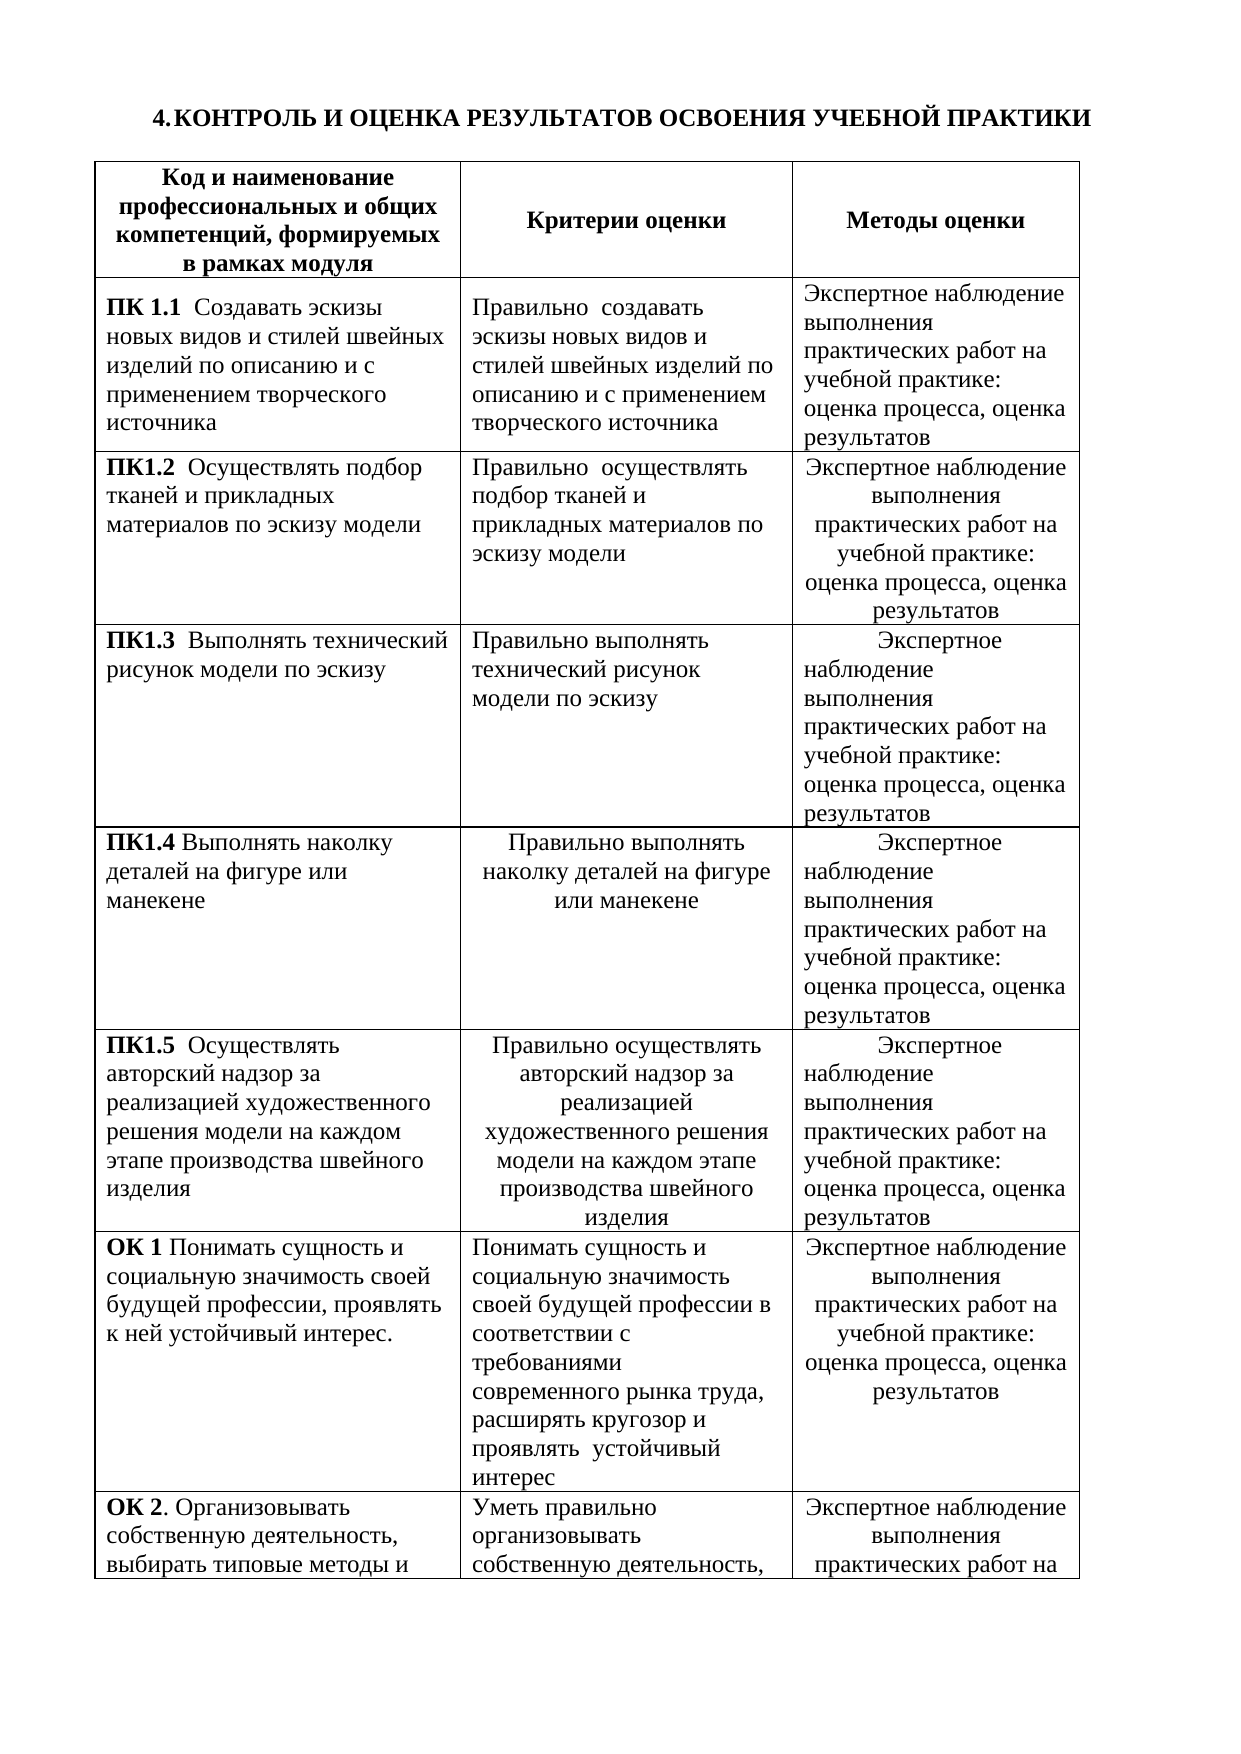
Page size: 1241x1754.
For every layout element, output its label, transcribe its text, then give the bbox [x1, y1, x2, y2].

table_cell ПК 1.1 Создавать эскизы новых видов и стилей швейных изделий по описанию и с применением творческого источника [96, 278, 460, 451]
table_header Код и наименование профессиональных и общих компетенций, формируемых в рамках модуля [96, 162, 460, 277]
table_cell ПК1.3 Выполнять технический рисунок модели по эскизу [96, 625, 460, 826]
list КОНТРОЛЬ И ОЦЕНКА РЕЗУЛЬТАТОВ ОСВОЕНИЯ УЧЕБНОЙ ПРАКТИКИ [144, 103, 1100, 132]
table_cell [461, 1492, 792, 1578]
table_cell Экспертное наблюдение выполнения практических работ на учебной практике: оценка процесса, оценка результатов [793, 278, 1079, 451]
table_cell Экспертное наблюдение выполнения практических работ на учебной практике: оценка процесса, оценка результатов [793, 625, 1079, 826]
table_cell Правильно выполнять наколку деталей на фигуре или манекене [461, 828, 792, 1029]
table_cell Экспертное наблюдение выполнения практических работ на учебной практике: оценка процесса, оценка результатов [793, 1232, 1079, 1491]
table_header Методы оценки [793, 162, 1079, 277]
table_cell ПК1.5 Осуществлять авторский надзор за реализацией художественного решения модели на каждом этапе производства швейного изделия [96, 1030, 460, 1231]
table_cell Правильно осуществлять подбор тканей и прикладных материалов по эскизу модели [461, 452, 792, 624]
table_cell ПК1.2 Осуществлять подбор тканей и прикладных материалов по эскизу модели [96, 452, 460, 624]
table_cell Правильно выполнять технический рисунок модели по эскизу [461, 625, 792, 826]
table_header Критерии оценки [461, 162, 792, 277]
table_cell Экспертное наблюдение выполнения практических работ на учебной практике: оценка процесса, оценка результатов [793, 828, 1079, 1029]
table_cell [96, 1492, 460, 1578]
table_cell Правильно создавать эскизы новых видов и стилей швейных изделий по описанию и с применением творческого источника [461, 278, 792, 451]
table_cell Понимать сущность и социальную значимость своей будущей профессии в соответствии с требованиями современного рынка труда, расширять кругозор и проявлять устойчивый интерес [461, 1232, 792, 1491]
table_cell Экспертное наблюдение выполнения практических работ на учебной практике: оценка процесса, оценка результатов [793, 1030, 1079, 1231]
table_cell ОК 1 Понимать сущность и социальную значимость своей будущей профессии, проявлять к ней устойчивый интерес. [96, 1232, 460, 1491]
table_cell ПК1.4 Выполнять наколку деталей на фигуре или манекене [96, 828, 460, 1029]
table_cell Правильно осуществлять авторский надзор за реализацией художественного решения модели на каждом этапе производства швейного изделия [461, 1030, 792, 1231]
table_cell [793, 1492, 1079, 1578]
table_cell Экспертное наблюдение выполнения практических работ на учебной практике: оценка процесса, оценка результатов [793, 452, 1079, 624]
